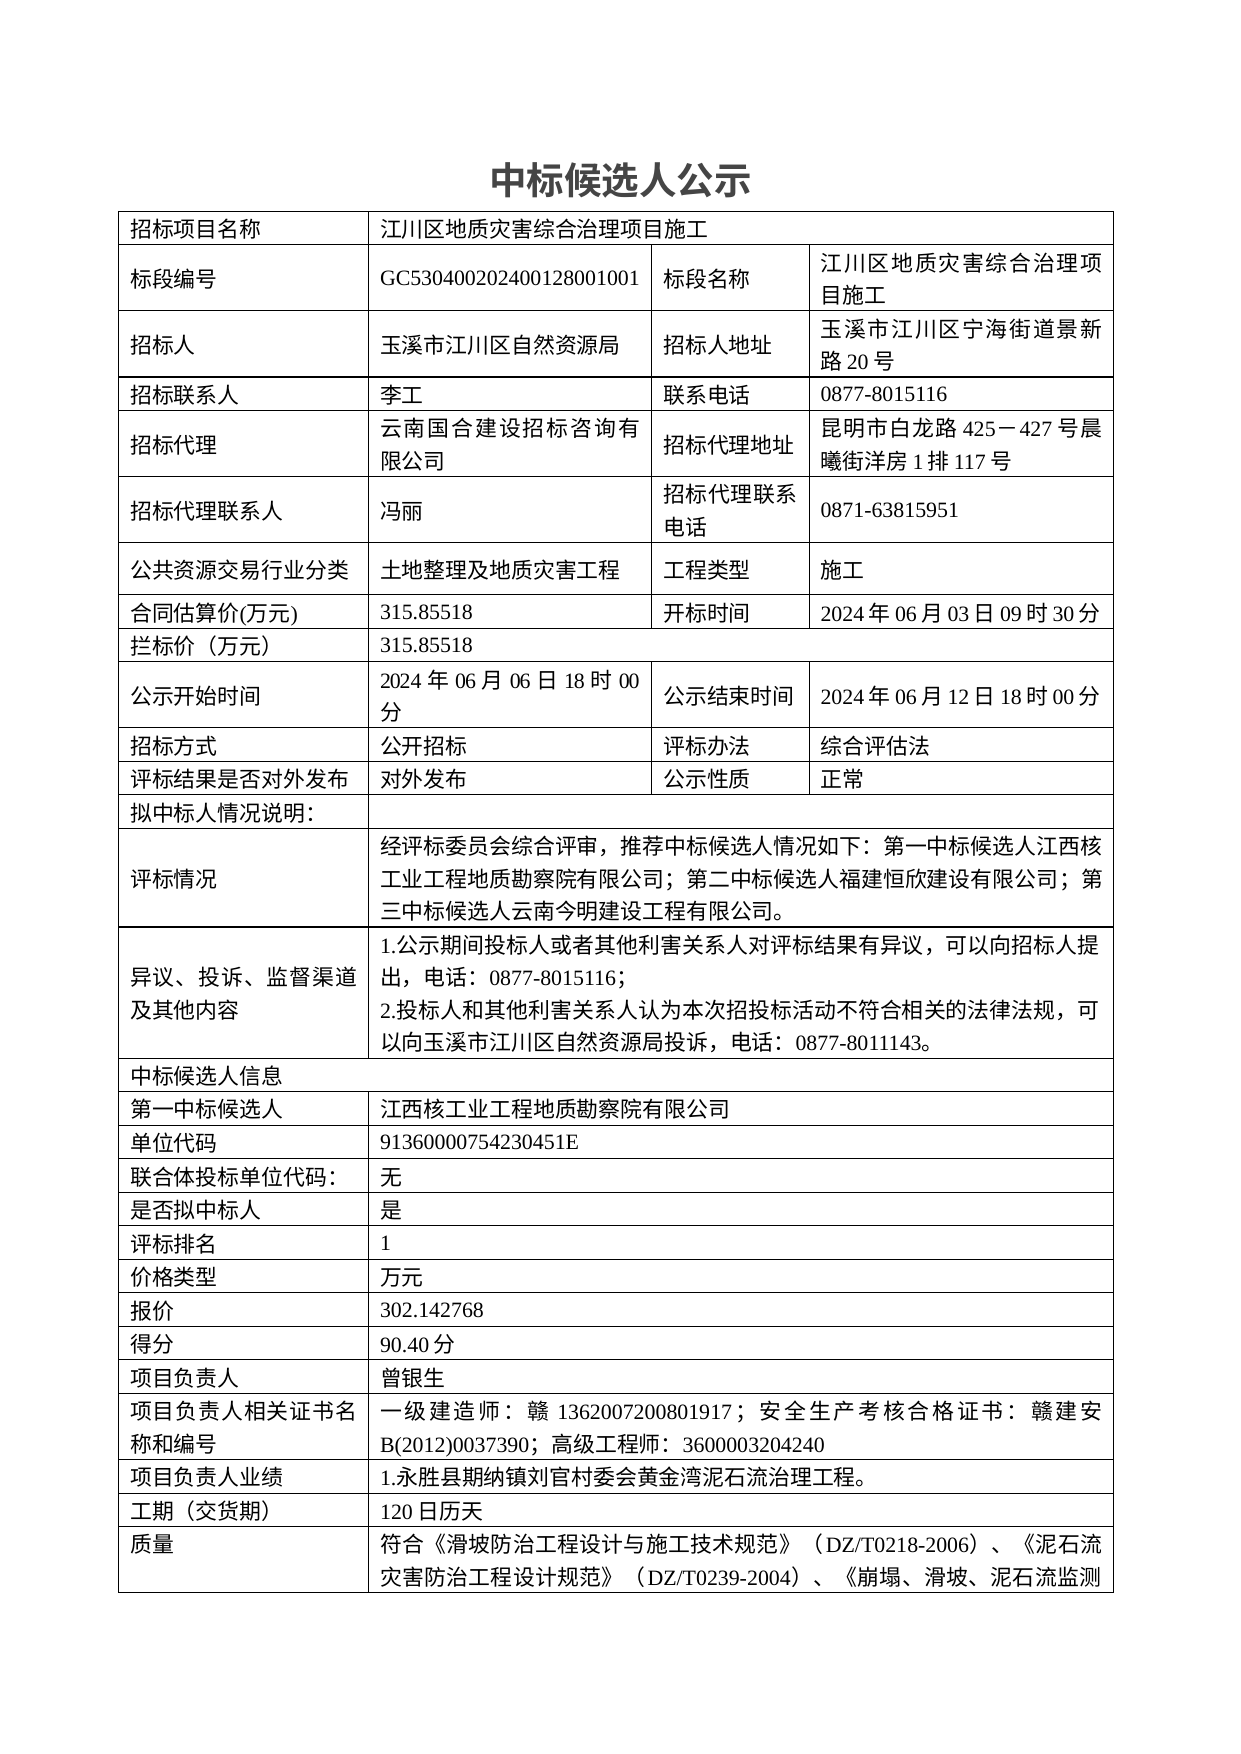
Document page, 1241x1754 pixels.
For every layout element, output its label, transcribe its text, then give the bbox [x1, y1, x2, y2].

table_cell 正常 [810, 762, 1113, 794]
table_cell 单位代码 [119, 1126, 368, 1158]
table_cell 云南国合建设招标咨询有限公司 [369, 411, 651, 476]
table_cell 拦标价（万元） [119, 629, 368, 661]
table_cell 评标办法 [652, 728, 809, 761]
table_cell 是 [369, 1193, 1113, 1225]
table_cell 招标代理地址 [652, 411, 809, 476]
table_cell 万元 [369, 1260, 1113, 1292]
table_cell 项目负责人相关证书名称和编号 [119, 1394, 368, 1459]
table_cell 2024年06月06日18时00分 [369, 662, 651, 727]
text 中标候选人公示 [130, 146, 1110, 211]
table_cell 异议、投诉、监督渠道及其他内容 [119, 928, 368, 1057]
table_cell 拟中标人情况说明： [119, 795, 368, 828]
table_cell 公示开始时间 [119, 662, 368, 727]
table_cell 招标人 [119, 311, 368, 376]
table_cell 得分 [119, 1327, 368, 1359]
table_cell 招标联系人 [119, 378, 368, 410]
table_cell 120日历天 [369, 1494, 1113, 1526]
table_cell 质量 [119, 1527, 368, 1592]
table_cell 2024年06月03日09时30分 [810, 595, 1113, 628]
table_cell 价格类型 [119, 1260, 368, 1292]
table_cell 联系电话 [652, 378, 809, 410]
table_cell 一级建造师：赣1362007200801917；安全生产考核合格证书：赣建安B(2012)0037390；高级工程师：3600003204240 [369, 1394, 1113, 1459]
table_cell 315.85518 [369, 629, 1113, 661]
table_cell 315.85518 [369, 595, 651, 628]
table_cell 1 [369, 1226, 1113, 1259]
table_cell 工程类型 [652, 543, 809, 594]
table_cell 0871-63815951 [810, 477, 1113, 542]
table_cell 项目负责人 [119, 1360, 368, 1393]
table_cell 302.142768 [369, 1293, 1113, 1326]
table_cell 1.公示期间投标人或者其他利害关系人对评标结果有异议，可以向招标人提出，电话：0877-8015116； 2.投标人和其他利害关系人认为本次招投标活动不符合相关的法律法规，可以向玉溪市江川区自然资源局投诉，电话：0877-8011143。 [369, 928, 1113, 1057]
table_cell 公示性质 [652, 762, 809, 794]
table_cell 评标结果是否对外发布 [119, 762, 368, 794]
table_cell 公开招标 [369, 728, 651, 761]
table_cell 评标情况 [119, 829, 368, 926]
table_cell 是否拟中标人 [119, 1193, 368, 1225]
table_cell 第一中标候选人 [119, 1092, 368, 1124]
table_cell 对外发布 [369, 762, 651, 794]
table_cell 联合体投标单位代码： [119, 1159, 368, 1192]
table_cell 李工 [369, 378, 651, 410]
table_cell 招标代理 [119, 411, 368, 476]
table_cell 招标方式 [119, 728, 368, 761]
table_cell 2024年06月12日18时00分 [810, 662, 1113, 727]
table_cell 标段编号 [119, 245, 368, 310]
table_header 招标项目名称 [119, 212, 368, 244]
table_cell 综合评估法 [810, 728, 1113, 761]
table_cell 标段名称 [652, 245, 809, 310]
table_cell 无 [369, 1159, 1113, 1192]
table_cell 合同估算价(万元) [119, 595, 368, 628]
table_cell GC530400202400128001001 [369, 245, 651, 310]
table_cell 报价 [119, 1293, 368, 1326]
table_cell 招标人地址 [652, 311, 809, 376]
table_cell 经评标委员会综合评审，推荐中标候选人情况如下：第一中标候选人江西核工业工程地质勘察院有限公司；第二中标候选人福建恒欣建设有限公司；第三中标候选人云南今明建设工程有限公司。 [369, 829, 1113, 926]
table_cell 昆明市白龙路425－427号晨曦街洋房1排117号 [810, 411, 1113, 476]
table_cell 评标排名 [119, 1226, 368, 1259]
table_cell 冯丽 [369, 477, 651, 542]
table_cell 1.永胜县期纳镇刘官村委会黄金湾泥石流治理工程。 [369, 1460, 1113, 1492]
table_cell 玉溪市江川区宁海街道景新路20号 [810, 311, 1113, 376]
table_cell 土地整理及地质灾害工程 [369, 543, 651, 594]
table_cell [369, 1527, 1113, 1592]
table_cell 0877-8015116 [810, 378, 1113, 410]
table_cell 中标候选人信息 [119, 1059, 1113, 1091]
table_cell 90.40分 [369, 1327, 1113, 1359]
table_cell 江川区地质灾害综合治理项目施工 [810, 245, 1113, 310]
table_cell 公示结束时间 [652, 662, 809, 727]
table_cell [369, 795, 1113, 828]
table_cell 玉溪市江川区自然资源局 [369, 311, 651, 376]
table_cell 项目负责人业绩 [119, 1460, 368, 1492]
table_cell 91360000754230451E [369, 1126, 1113, 1158]
table_cell 开标时间 [652, 595, 809, 628]
table_cell 施工 [810, 543, 1113, 594]
table_cell 江西核工业工程地质勘察院有限公司 [369, 1092, 1113, 1124]
table_cell 招标代理联系人 [119, 477, 368, 542]
table_cell 招标代理联系电话 [652, 477, 809, 542]
table_cell 工期（交货期） [119, 1494, 368, 1526]
table_cell 曾银生 [369, 1360, 1113, 1393]
table_cell 公共资源交易行业分类 [119, 543, 368, 594]
table_header 江川区地质灾害综合治理项目施工 [369, 212, 1113, 244]
